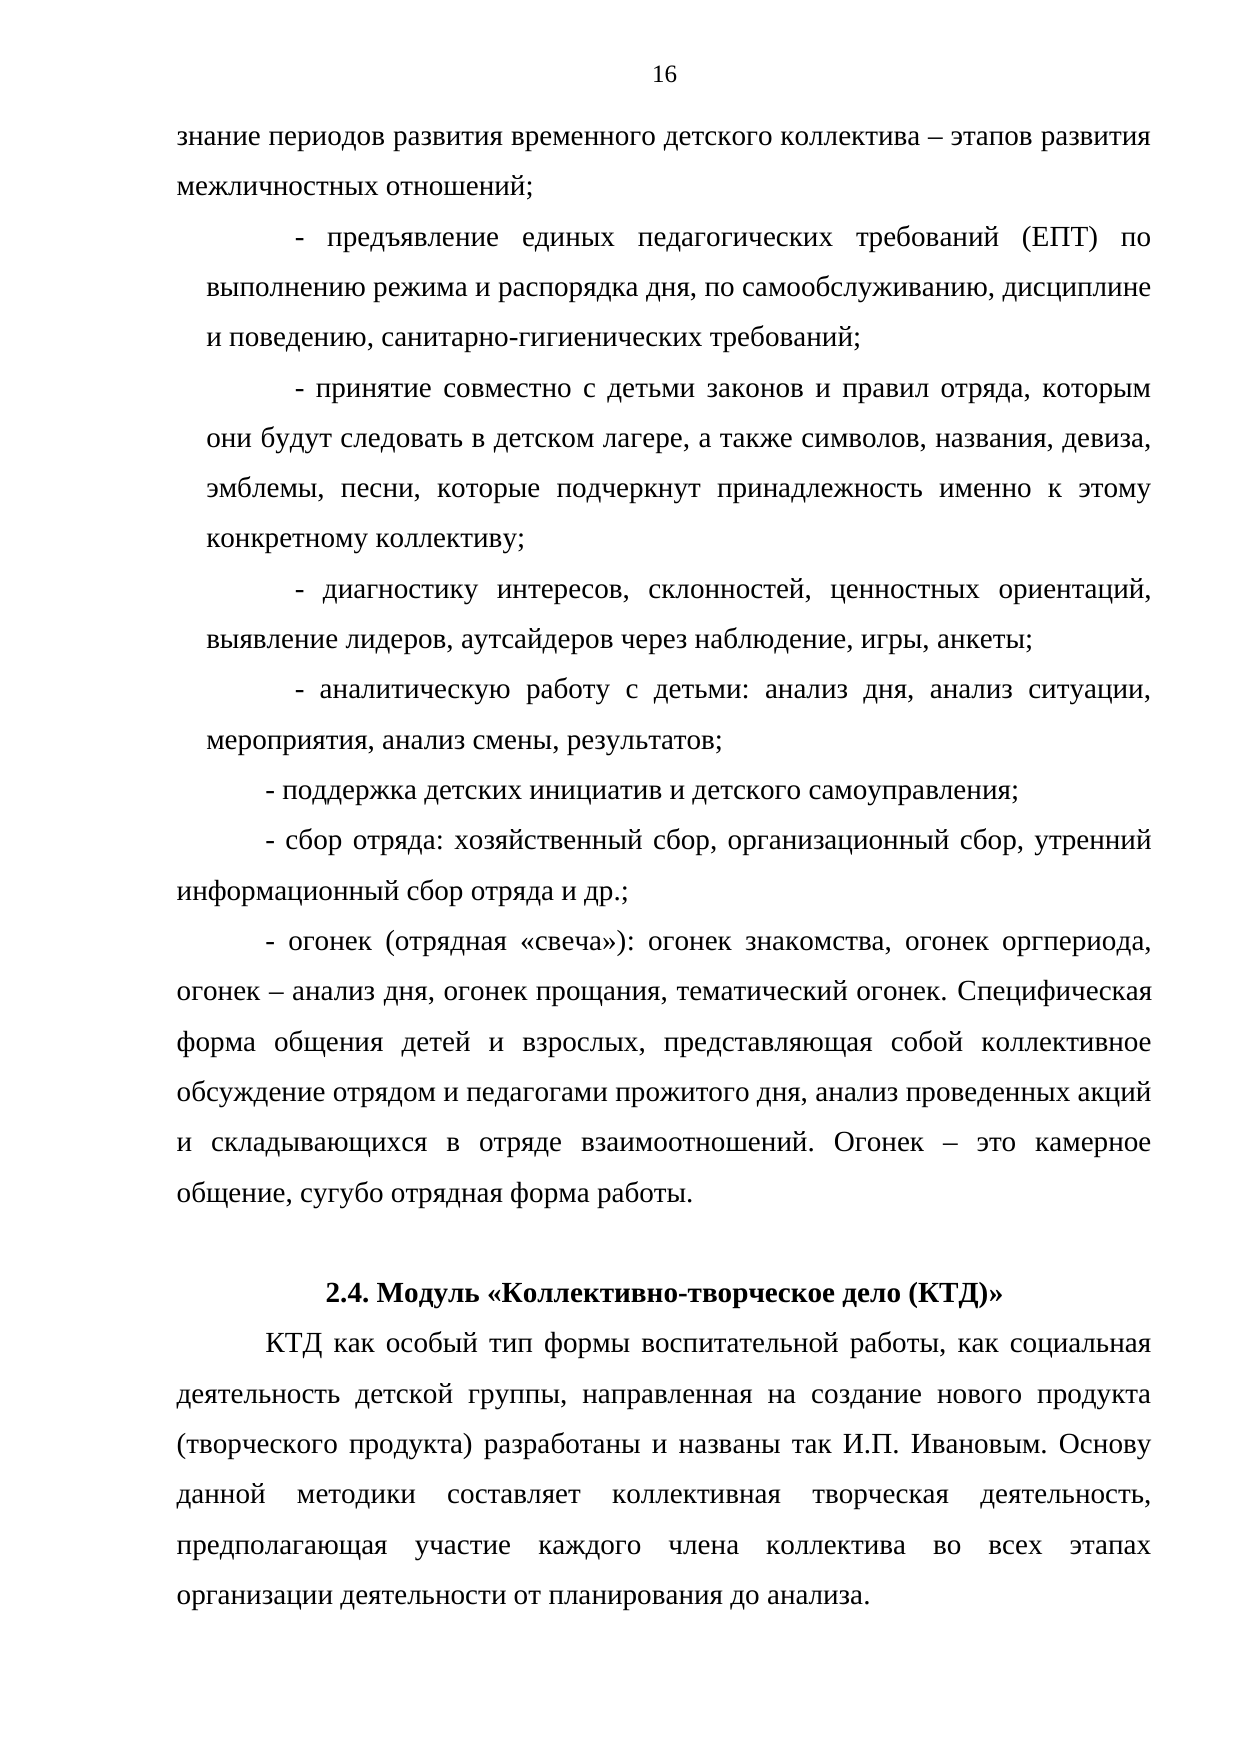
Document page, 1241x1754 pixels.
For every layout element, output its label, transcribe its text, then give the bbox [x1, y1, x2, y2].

text - поддержка детских инициатив и детского самоуправления; [176, 772, 1152, 806]
text 2.4. Модуль «Коллективно-творческое дело (КТД)» [176, 1275, 1152, 1309]
text КТД как особый тип формы воспитательной работы, как социальная деятельность детской группы, направленная на создание нового продукта (творческого продукта) разработаны и названы так И.П. Ивановым. Основу данной методики составляет коллективная творческая деятельность, предполагающая участие каждого члена коллектива во всех этапах организации деятельности от планирования до анализа. [176, 1326, 1152, 1611]
text - сбор отряда: хозяйственный сбор, организационный сбор, утренний информационный сбор отряда и др.; [176, 822, 1152, 906]
text - предъявление единых педагогических требований (ЕПТ) по выполнению режима и распорядка дня, по самообслуживанию, дисциплине и поведению, санитарно-гигиенических требований; [206, 219, 1152, 353]
text - диагностику интересов, склонностей, ценностных ориентаций, выявление лидеров, аутсайдеров через наблюдение, игры, анкеты; [206, 571, 1152, 655]
text - аналитическую работу с детьми: анализ дня, анализ ситуации, мероприятия, анализ смены, результатов; [206, 672, 1152, 755]
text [176, 118, 1152, 202]
text - принятие совместно с детьми законов и правил отряда, которым они будут следовать в детском лагере, а также символов, названия, девиза, эмблемы, песни, которые подчеркнут принадлежность именно к этому конкретному коллективу; [206, 370, 1152, 554]
text - огонек (отрядная «свеча»): огонек знакомства, огонек оргпериода, огонек – анализ дня, огонек прощания, тематический огонек. Специфическая форма общения детей и взрослых, представляющая собой коллективное обсуждение отрядом и педагогами прожитого дня, анализ проведенных акций и складывающихся в отряде взаимоотношений. Огонек – это камерное общение, сугубо отрядная форма работы. [176, 923, 1152, 1208]
